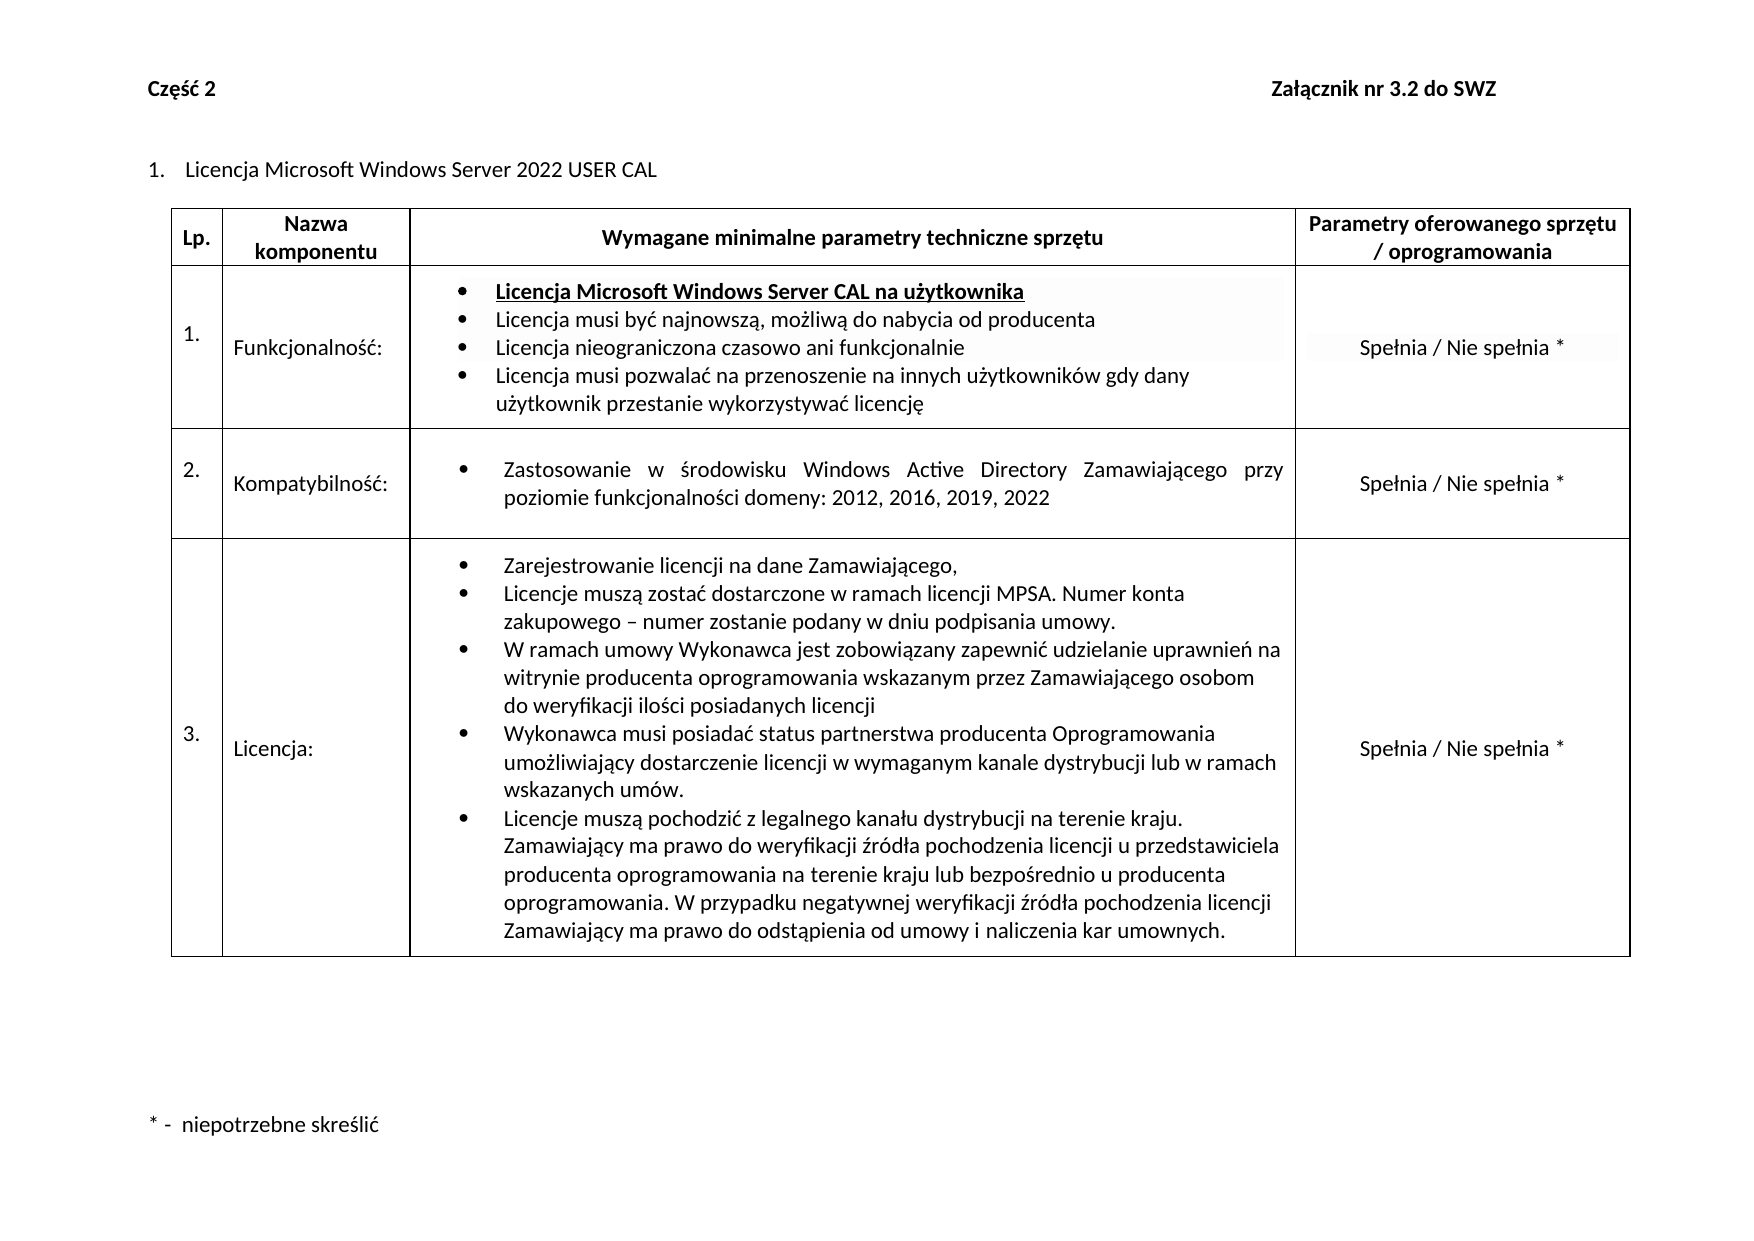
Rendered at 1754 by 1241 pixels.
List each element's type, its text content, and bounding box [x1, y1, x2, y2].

table_header Parametry oferowanego sprzętu / oprogramowania [1296, 209, 1629, 265]
table_cell Zastosowanie w środowisku Windows Active Directory Zamawiającego przy poziomie funkcjonalności domeny: 2012, 2016, 2019, 2022 [411, 429, 1295, 538]
table_cell Zarejestrowanie licencji na dane Zamawiającego, Licencje muszą zostać dostarczone w ramach licencji MPSA. Numer konta zakupowego – numer zostanie podany w dniu podpisania umowy. W ramach umowy Wykonawca jest zobowiązany zapewnić udzielanie uprawnień na witrynie producenta oprogramowania wskazanym przez Zamawiającego osobom do weryfikacji ilości posiadanych licencji Wykonawca musi posiadać status partnerstwa producenta Oprogramowania umożliwiający dostarczenie licencji w wymaganym kanale dystrybucji lub w ramach wskazanych umów. Licencje muszą pochodzić z legalnego kanału dystrybucji na terenie kraju. Zamawiający ma prawo do weryfikacji źródła pochodzenia licencji u przedstawiciela producenta oprogramowania na terenie kraju lub bezpośrednio u producenta oprogramowania. W przypadku negatywnej weryfikacji źródła pochodzenia licencji Zamawiający ma prawo do odstąpienia od umowy i naliczenia kar umownych. [411, 539, 1295, 956]
table_cell Spełnia / Nie spełnia * [1296, 266, 1629, 428]
table_header Lp. [172, 209, 222, 265]
table_cell Spełnia / Nie spełnia * [1296, 539, 1629, 956]
list Licencja Microsoft Windows Server 2022 USER CAL [148, 155, 1606, 183]
table_cell Funkcjonalność: [223, 266, 409, 428]
table_cell [172, 539, 222, 956]
table_header Nazwa komponentu [223, 209, 409, 265]
table_cell Kompatybilność: [223, 429, 409, 538]
table_cell Spełnia / Nie spełnia * [1296, 429, 1629, 538]
table_header Wymagane minimalne parametry techniczne sprzętu [411, 209, 1295, 265]
table_cell [172, 266, 222, 428]
table_cell Licencja Microsoft Windows Server CAL na użytkownika Licencja musi być najnowszą, możliwą do nabycia od producenta Licencja nieograniczona czasowo ani funkcjonalnie Licencja musi pozwalać na przenoszenie na innych użytkowników gdy dany użytkownik przestanie wykorzystywać licencję [411, 266, 1295, 428]
table_cell Licencja: [223, 539, 409, 956]
table_cell [172, 429, 222, 538]
